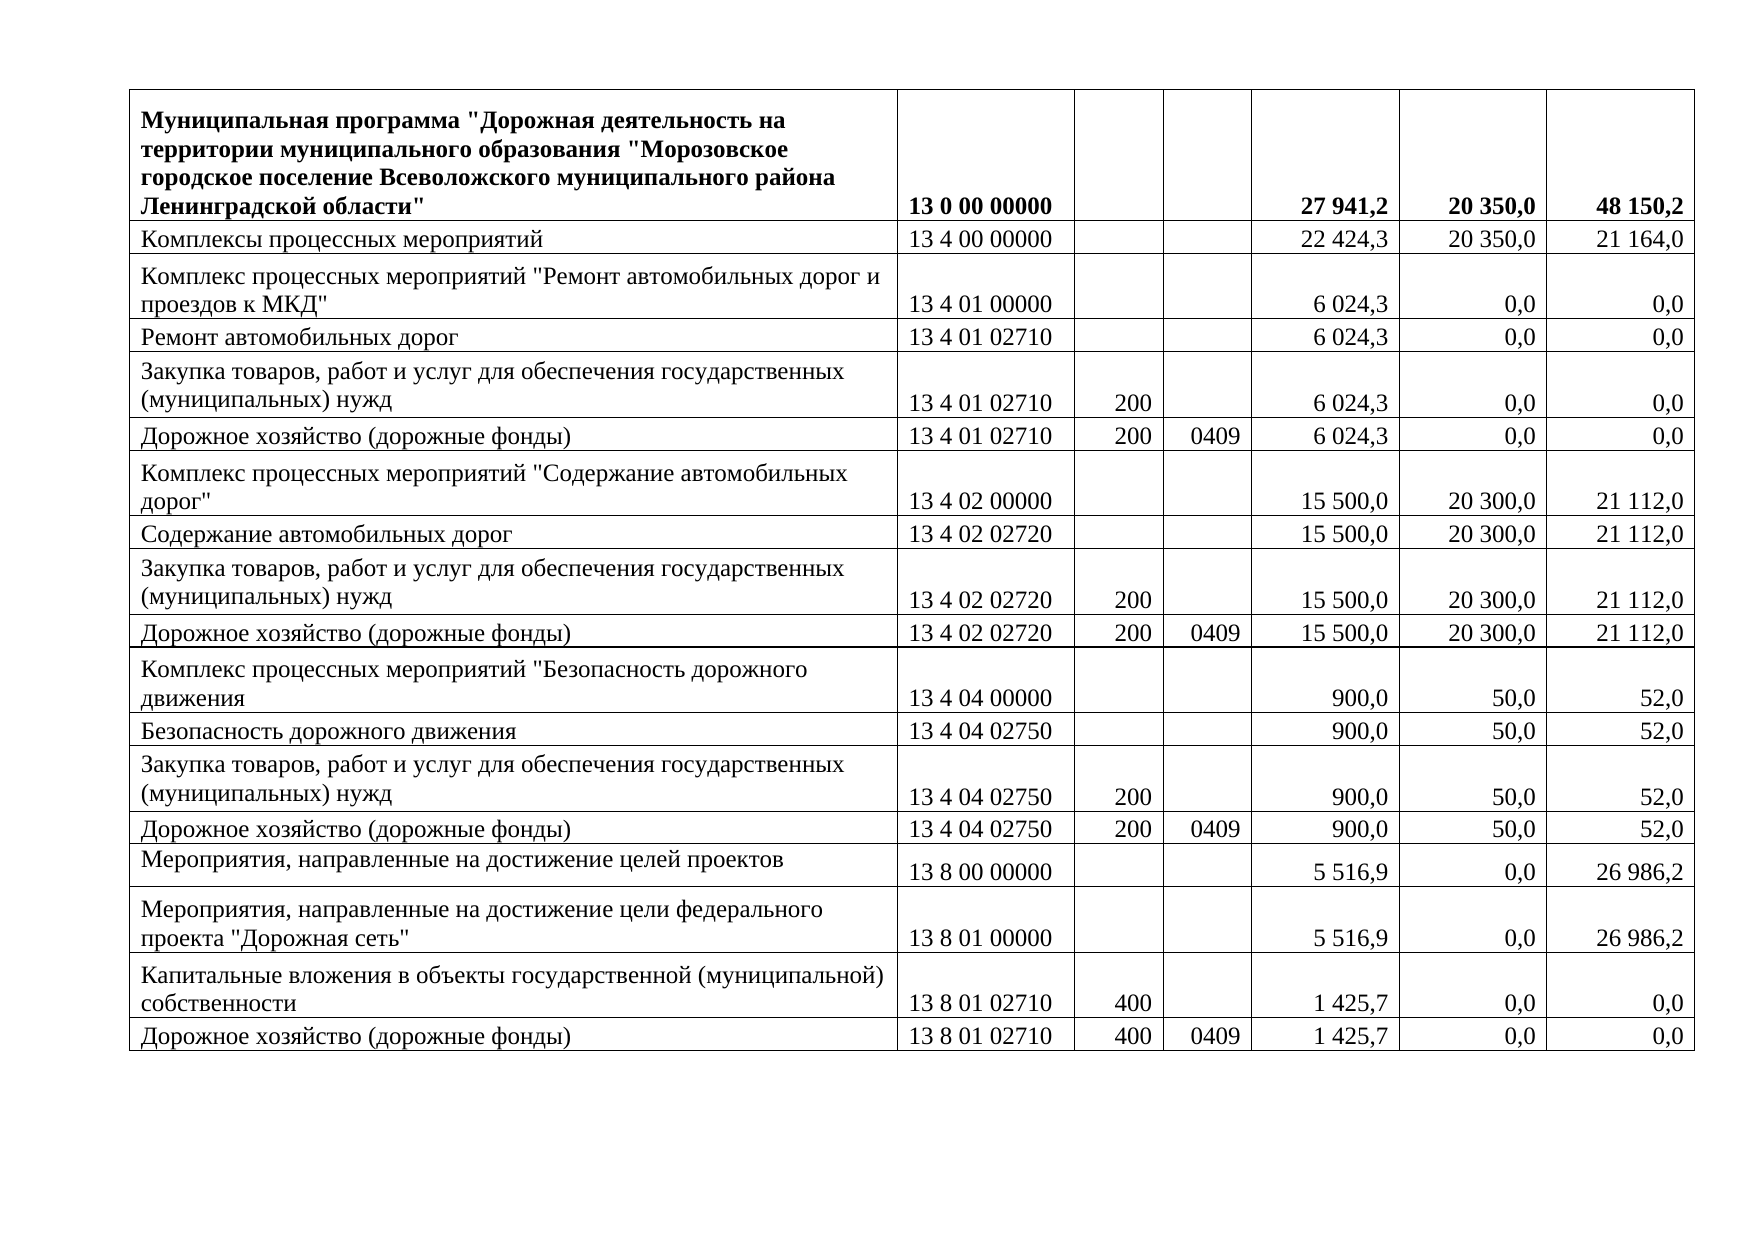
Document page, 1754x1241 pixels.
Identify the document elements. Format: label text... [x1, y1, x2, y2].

table_cell 0,0 [1400, 1018, 1546, 1050]
table_cell 13 4 04 02750 [898, 812, 1074, 843]
table_cell Комплексы процессных мероприятий [130, 221, 897, 253]
table_cell 200 [1075, 549, 1163, 614]
table_cell 26 986,2 [1547, 844, 1694, 886]
table_cell [1075, 221, 1163, 253]
table_cell [1164, 352, 1251, 417]
table_cell [1164, 549, 1251, 614]
table_cell [1075, 90, 1163, 220]
table_cell 52,0 [1547, 713, 1694, 745]
table_cell 400 [1075, 1018, 1163, 1050]
table_cell 6 024,3 [1252, 254, 1399, 318]
table_cell 13 0 00 00000 [898, 90, 1074, 220]
table_cell Дорожное хозяйство (дорожные фонды) [130, 615, 897, 646]
table_cell 0,0 [1400, 319, 1546, 351]
table_cell Закупка товаров, работ и услуг для обеспечения государственных (муниципальных) нужд [130, 746, 897, 811]
table_cell 1 425,7 [1252, 1018, 1399, 1050]
table_cell [1164, 887, 1251, 952]
table_cell 26 986,2 [1547, 887, 1694, 952]
table_cell 50,0 [1400, 713, 1546, 745]
table_cell 0,0 [1400, 887, 1546, 952]
table_cell 13 4 01 02710 [898, 418, 1074, 449]
table_cell [1164, 254, 1251, 318]
table_cell [1075, 844, 1163, 886]
table_cell 13 4 02 02720 [898, 516, 1074, 548]
table_cell 15 500,0 [1252, 549, 1399, 614]
table_cell [1075, 254, 1163, 318]
table_cell 0409 [1164, 1018, 1251, 1050]
table_cell 200 [1075, 418, 1163, 449]
table_cell Дорожное хозяйство (дорожные фонды) [130, 1018, 897, 1050]
table_cell 20 300,0 [1400, 451, 1546, 515]
table_cell 0,0 [1547, 418, 1694, 449]
table_cell 13 4 02 02720 [898, 615, 1074, 646]
table_cell 21 112,0 [1547, 451, 1694, 515]
table_cell [1164, 516, 1251, 548]
table_cell 200 [1075, 812, 1163, 843]
table_cell 13 4 02 00000 [898, 451, 1074, 515]
table_cell 6 024,3 [1252, 319, 1399, 351]
table_cell Мероприятия, направленные на достижение цели федерального проекта "Дорожная сеть" [130, 887, 897, 952]
table_cell 20 300,0 [1400, 615, 1546, 646]
table_cell 0,0 [1547, 352, 1694, 417]
table_cell 13 4 00 00000 [898, 221, 1074, 253]
table_cell 0,0 [1547, 1018, 1694, 1050]
table_cell Содержание автомобильных дорог [130, 516, 897, 548]
table_cell 15 500,0 [1252, 516, 1399, 548]
table_cell 13 4 04 02750 [898, 746, 1074, 811]
table_cell 400 [1075, 953, 1163, 1017]
table_cell 6 024,3 [1252, 352, 1399, 417]
table_cell Комплекс процессных мероприятий "Безопасность дорожного движения [130, 648, 897, 712]
table_cell 0,0 [1400, 352, 1546, 417]
table_cell 50,0 [1400, 746, 1546, 811]
table_cell [1075, 451, 1163, 515]
table_cell 200 [1075, 352, 1163, 417]
table_cell 50,0 [1400, 812, 1546, 843]
table_cell 0,0 [1400, 418, 1546, 449]
table_cell 900,0 [1252, 713, 1399, 745]
table_cell [1164, 746, 1251, 811]
table_cell 13 4 04 00000 [898, 648, 1074, 712]
table_cell [1164, 844, 1251, 886]
table_cell 20 300,0 [1400, 549, 1546, 614]
table_cell 0,0 [1547, 953, 1694, 1017]
table_cell 13 8 01 02710 [898, 1018, 1074, 1050]
table_cell [1075, 713, 1163, 745]
table_cell [1075, 319, 1163, 351]
table_cell Муниципальная программа "Дорожная деятельность на территории муниципального образования "Морозовское городское поселение Всеволожского муниципального района Ленинградской области" [130, 90, 897, 220]
table_cell 13 4 01 00000 [898, 254, 1074, 318]
table_cell 13 8 01 02710 [898, 953, 1074, 1017]
table_cell 13 8 01 00000 [898, 887, 1074, 952]
table_cell 52,0 [1547, 746, 1694, 811]
table_cell Дорожное хозяйство (дорожные фонды) [130, 812, 897, 843]
table_cell [1164, 221, 1251, 253]
table_cell [1164, 90, 1251, 220]
table_cell 48 150,2 [1547, 90, 1694, 220]
table_cell 5 516,9 [1252, 844, 1399, 886]
table_cell [1164, 953, 1251, 1017]
table_cell [1075, 887, 1163, 952]
table_cell 0,0 [1400, 844, 1546, 886]
table_cell 5 516,9 [1252, 887, 1399, 952]
table_cell 20 350,0 [1400, 221, 1546, 253]
table_cell 52,0 [1547, 812, 1694, 843]
table_cell [1164, 648, 1251, 712]
table_cell [1164, 319, 1251, 351]
table_cell Закупка товаров, работ и услуг для обеспечения государственных (муниципальных) нужд [130, 549, 897, 614]
table_cell Ремонт автомобильных дорог [130, 319, 897, 351]
table_cell 21 112,0 [1547, 516, 1694, 548]
table_cell 0,0 [1400, 254, 1546, 318]
table_cell 13 8 00 00000 [898, 844, 1074, 886]
table_cell Безопасность дорожного движения [130, 713, 897, 745]
table_cell Капитальные вложения в объекты государственной (муниципальной) собственности [130, 953, 897, 1017]
table_cell 200 [1075, 746, 1163, 811]
table_cell 1 425,7 [1252, 953, 1399, 1017]
table_cell 13 4 01 02710 [898, 352, 1074, 417]
table_cell 21 112,0 [1547, 549, 1694, 614]
table_cell Мероприятия, направленные на достижение целей проектов [130, 844, 897, 886]
table_cell 900,0 [1252, 648, 1399, 712]
table_cell 20 350,0 [1400, 90, 1546, 220]
table_cell [1164, 451, 1251, 515]
table_cell 0409 [1164, 812, 1251, 843]
table_cell 15 500,0 [1252, 615, 1399, 646]
table_cell [1164, 713, 1251, 745]
table_cell 21 112,0 [1547, 615, 1694, 646]
table_cell 900,0 [1252, 746, 1399, 811]
table_cell 0,0 [1400, 953, 1546, 1017]
table_cell Закупка товаров, работ и услуг для обеспечения государственных (муниципальных) нужд [130, 352, 897, 417]
table_cell [1075, 516, 1163, 548]
table_cell 13 4 01 02710 [898, 319, 1074, 351]
table_cell Комплекс процессных мероприятий "Содержание автомобильных дорог" [130, 451, 897, 515]
table_cell 900,0 [1252, 812, 1399, 843]
table_cell 22 424,3 [1252, 221, 1399, 253]
table_cell 13 4 04 02750 [898, 713, 1074, 745]
table_cell 6 024,3 [1252, 418, 1399, 449]
table_cell 27 941,2 [1252, 90, 1399, 220]
table_cell 0,0 [1547, 319, 1694, 351]
table_cell 52,0 [1547, 648, 1694, 712]
table_cell 200 [1075, 615, 1163, 646]
table_cell [1075, 648, 1163, 712]
table_cell 20 300,0 [1400, 516, 1546, 548]
table_cell 13 4 02 02720 [898, 549, 1074, 614]
table_cell 0409 [1164, 418, 1251, 449]
table_cell 50,0 [1400, 648, 1546, 712]
table_cell 15 500,0 [1252, 451, 1399, 515]
table_cell Дорожное хозяйство (дорожные фонды) [130, 418, 897, 449]
table_cell 21 164,0 [1547, 221, 1694, 253]
table_cell 0409 [1164, 615, 1251, 646]
table_cell Комплекс процессных мероприятий "Ремонт автомобильных дорог и проездов к МКД" [130, 254, 897, 318]
table_cell 0,0 [1547, 254, 1694, 318]
